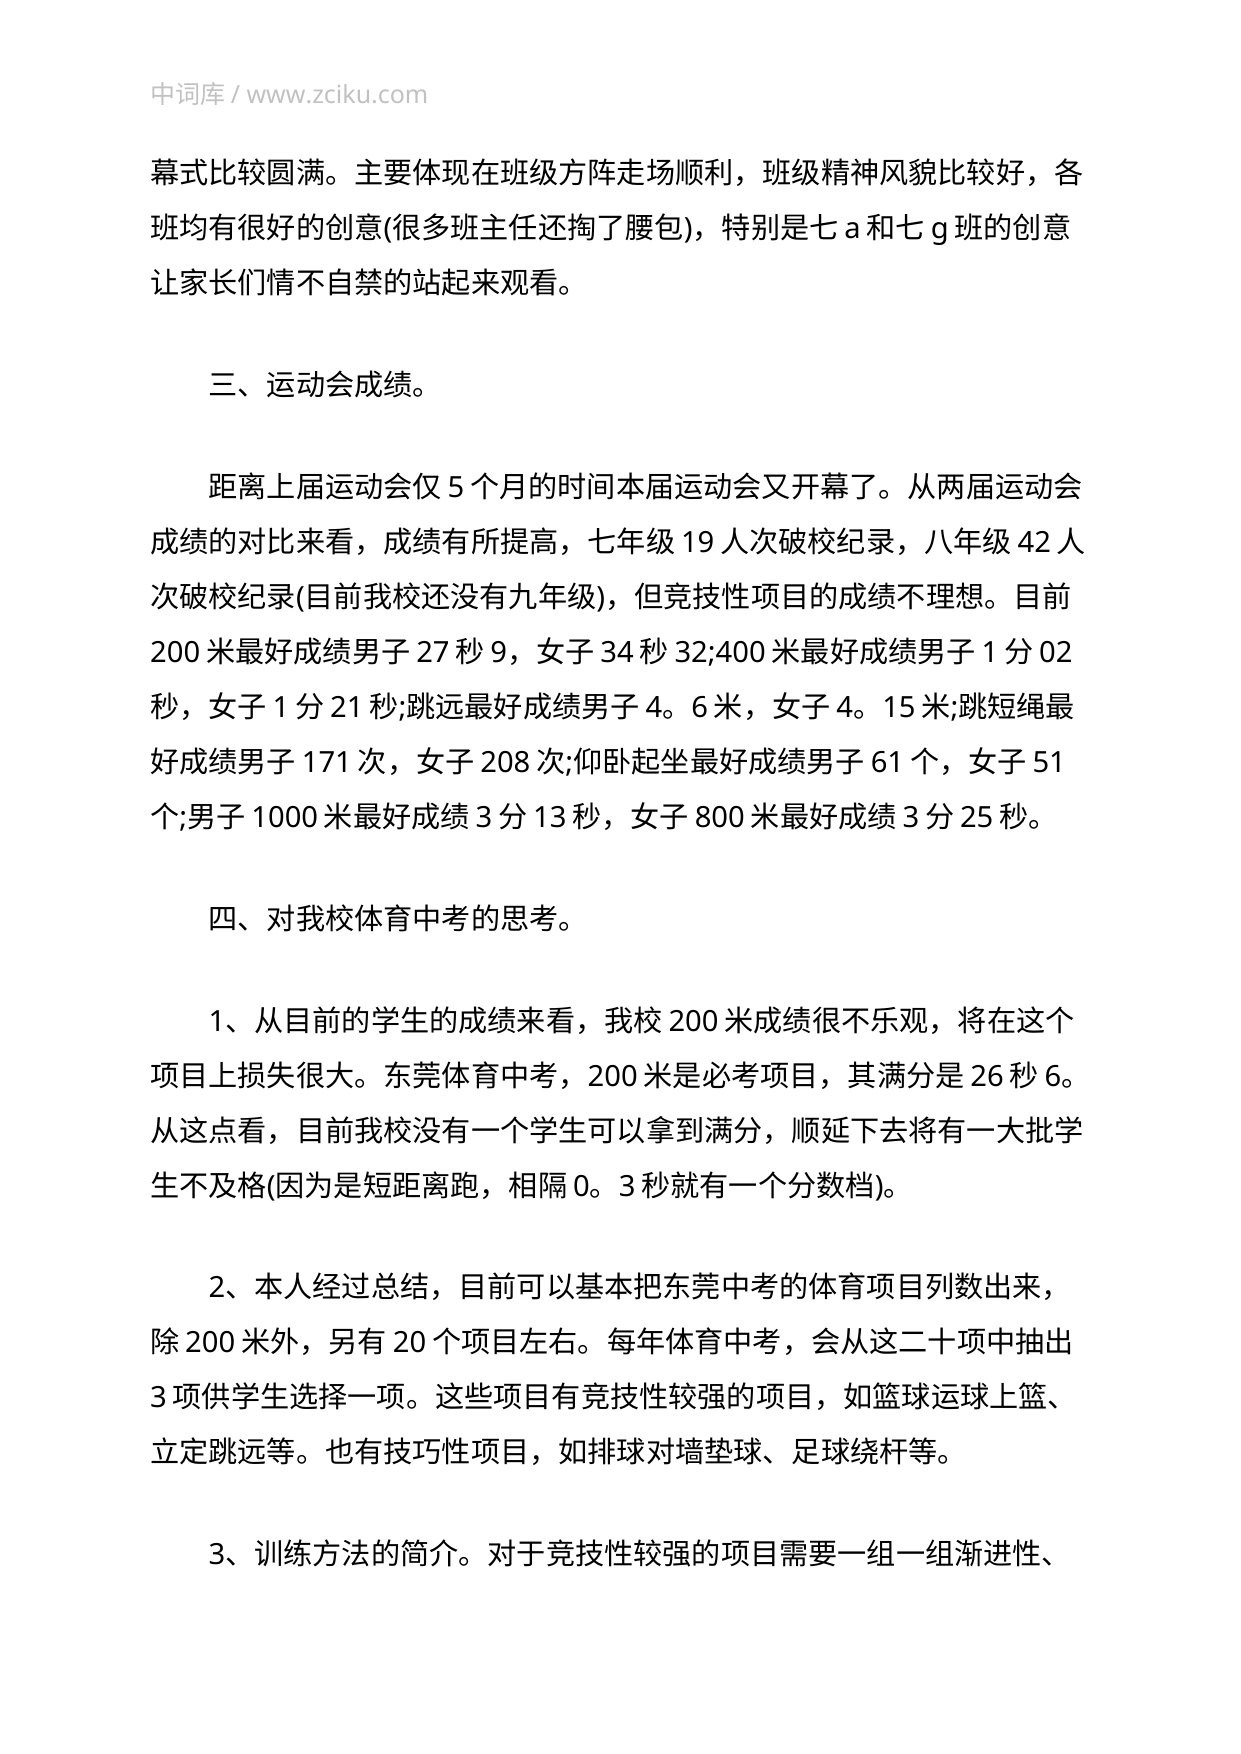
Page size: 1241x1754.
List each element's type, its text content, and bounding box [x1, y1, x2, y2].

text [150, 150, 1090, 302]
text 1、从目前的学生的成绩来看，我校200米成绩很不乐观，将在这个项目上损失很大。东莞体育中考，200米是必考项目，其满分是26秒6。从这点看，目前我校没有一个学生可以拿到满分，顺延下去将有一大批学生不及格(因为是短距离跑，相隔0。3秒就有一个分数档)。 [150, 997, 1090, 1204]
text 四、对我校体育中考的思考。 [150, 895, 1090, 938]
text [150, 1531, 1090, 1573]
text 距离上届运动会仅5个月的时间本届运动会又开幕了。从两届运动会成绩的对比来看，成绩有所提高，七年级19人次破校纪录，八年级42人次破校纪录(目前我校还没有九年级)，但竞技性项目的成绩不理想。目前200米最好成绩男子27秒9，女子34秒32;400米最好成绩男子1分02秒，女子1分21秒;跳远最好成绩男子4。6米，女子4。15米;跳短绳最好成绩男子171次，女子208次;仰卧起坐最好成绩男子61个，女子51个;男子1000米最好成绩3分13秒，女子800米最好成绩3分25秒。 [150, 463, 1090, 836]
text 三、运动会成绩。 [150, 362, 1090, 404]
text 2、本人经过总结，目前可以基本把东莞中考的体育项目列数出来，除200米外，另有20个项目左右。每年体育中考，会从这二十项中抽出3项供学生选择一项。这些项目有竞技性较强的项目，如篮球运球上篮、立定跳远等。也有技巧性项目，如排球对墙垫球、足球绕杆等。 [150, 1264, 1090, 1471]
